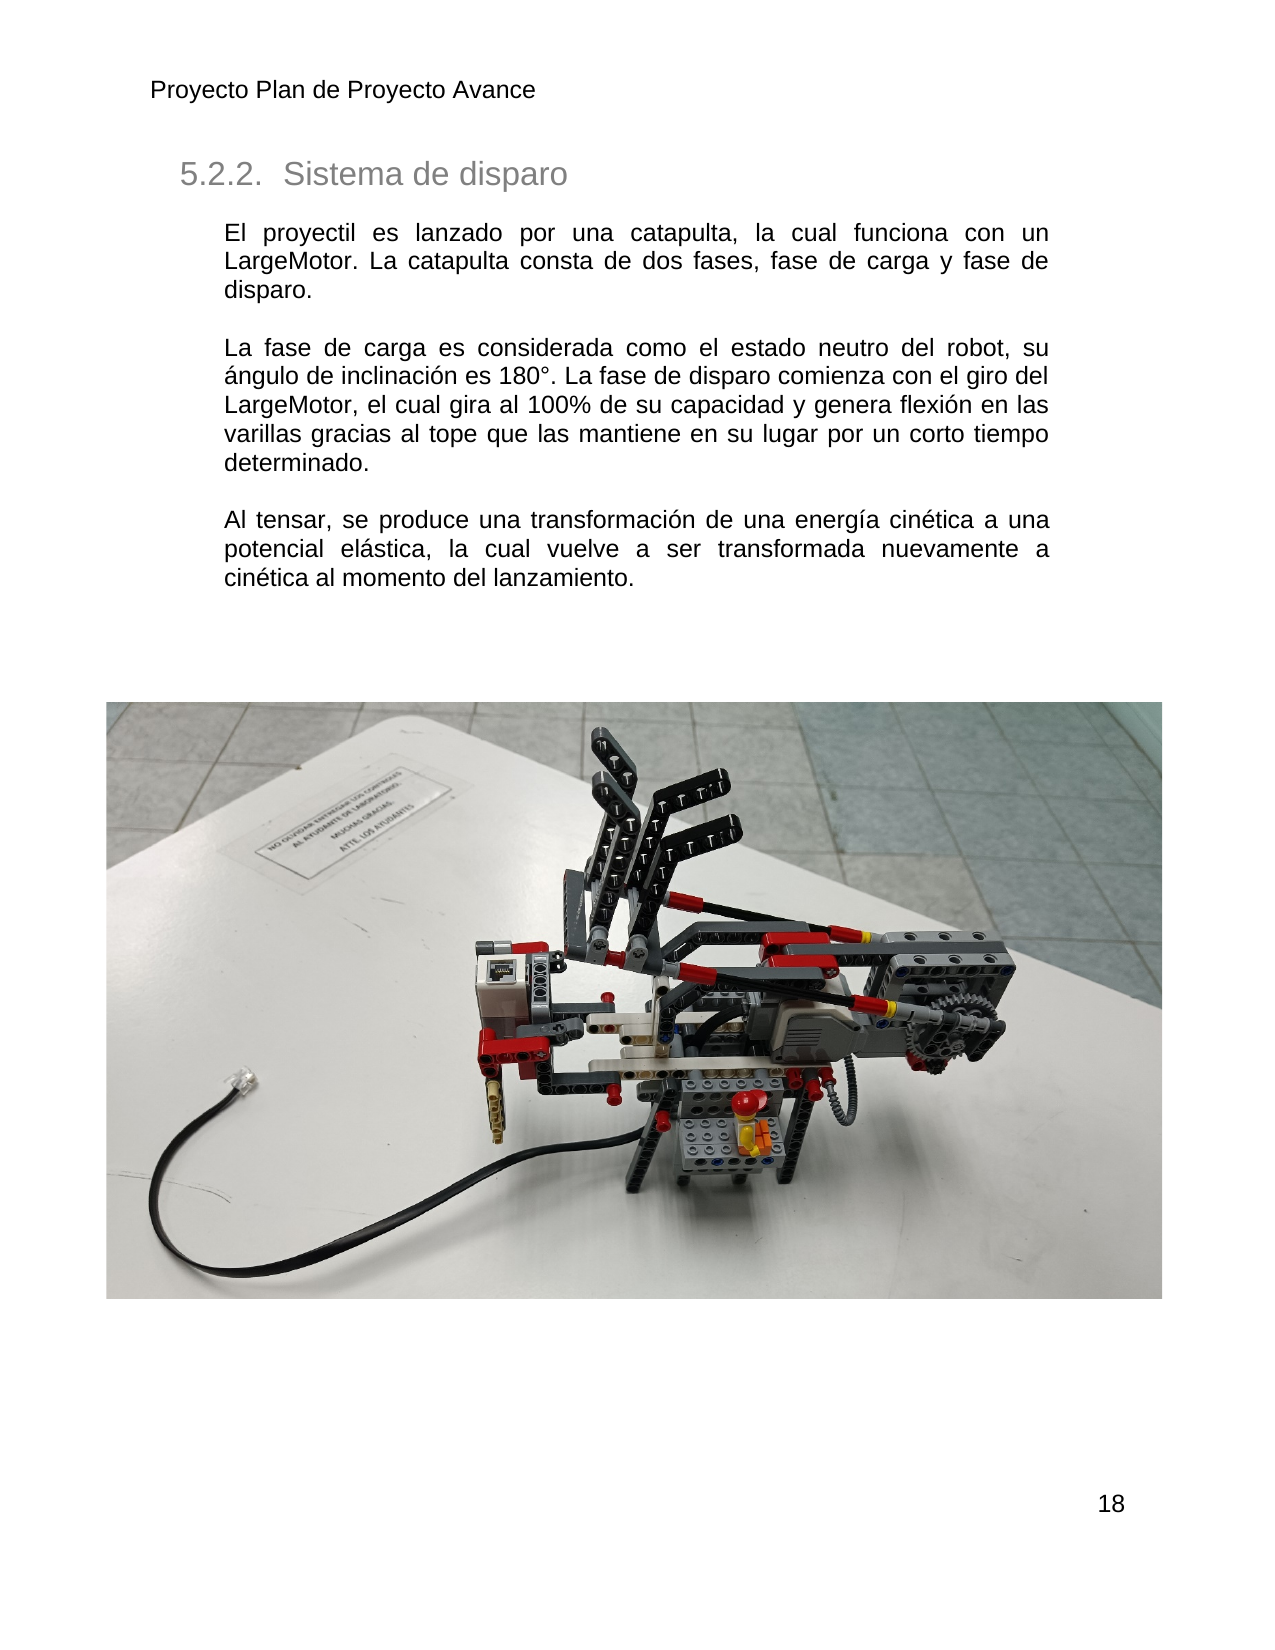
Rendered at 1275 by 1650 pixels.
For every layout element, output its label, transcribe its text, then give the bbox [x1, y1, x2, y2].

text El proyectil es lanzado por una catapulta, la cual funciona con un LargeMotor. La catapulta consta de dos fases, fase de carga y fase de disparo. [224, 218, 1051, 304]
text La fase de carga es considerada como el estado neutro del robot, su ángulo de inclinación es 180°. La fase de disparo comienza con el giro del LargeMotor, el cual gira al 100% de su capacidad y genera flexión en las varillas gracias al tope que las mantiene en su lugar por un corto tiempo determinado. [224, 333, 1051, 476]
subtitle Sistema de disparo [179, 154, 1125, 193]
picture [106, 702, 1163, 1299]
text Al tensar, se produce una transformación de una energía cinética a una potencial elástica, la cual vuelve a ser transformada nuevamente a cinética al momento del lanzamiento. [224, 505, 1051, 591]
